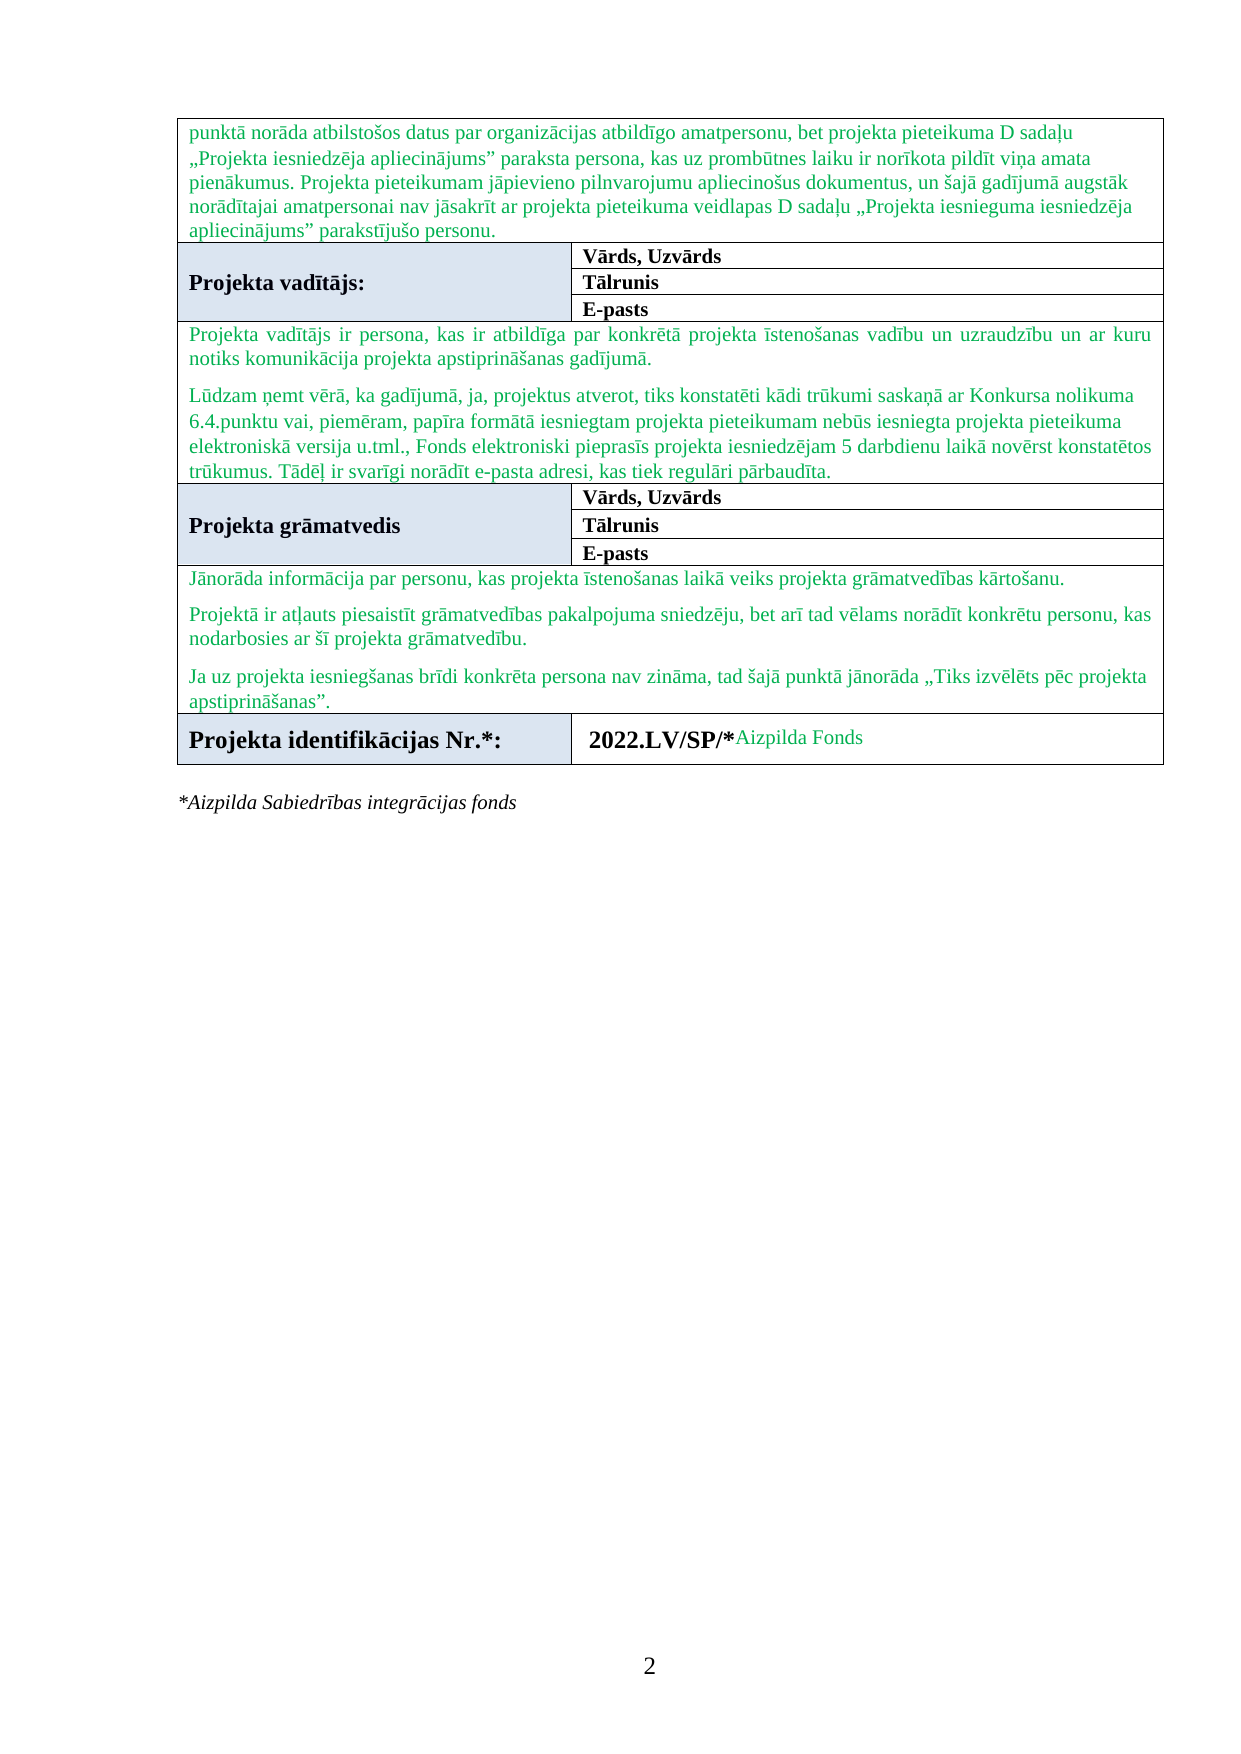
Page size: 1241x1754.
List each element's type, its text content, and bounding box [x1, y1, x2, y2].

table_cell Projekta identifikācijas Nr.*: [178, 714, 571, 764]
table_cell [178, 119, 1163, 242]
table_cell Projekta vadītājs ir persona, kas ir atbildīga par konkrētā projekta īstenošanas vadību un uzraudzību un ar kuru notiks komunikācija projekta apstiprināšanas gadījumā. Lūdzam ņemt vērā, ka gadījumā, ja, projektus atverot, tiks konstatēti kādi trūkumi saskaņā ar Konkursa nolikuma 6.4.punktu vai, piemēram, papīra formātā iesniegtam projekta pieteikumam nebūs iesniegta projekta pieteikuma elektroniskā versija u.tml., Fonds elektroniski pieprasīs projekta iesniedzējam 5 darbdienu laikā novērst konstatētos trūkumus. Tādēļ ir svarīgi norādīt e-pasta adresi, kas tiek regulāri pārbaudīta. [178, 322, 1163, 483]
table_cell 2022.LV/SP/*Aizpilda Fonds [572, 714, 1163, 764]
table_cell E-pasts [572, 539, 1163, 564]
table_cell Vārds, Uzvārds [572, 484, 1163, 509]
table_cell Vārds, Uzvārds [572, 243, 1163, 268]
table_cell Projekta vadītājs: [178, 243, 571, 321]
table_cell E-pasts [572, 295, 1163, 321]
table_cell Tālrunis [572, 510, 1163, 538]
table_cell Tālrunis [572, 269, 1163, 294]
table_cell Jānorāda informācija par personu, kas projekta īstenošanas laikā veiks projekta grāmatvedības kārtošanu. Projektā ir atļauts piesaistīt grāmatvedības pakalpojuma sniedzēju, bet arī tad vēlams norādīt konkrētu personu, kas nodarbosies ar šī projekta grāmatvedību. Ja uz projekta iesniegšanas brīdi konkrēta persona nav zināma, tad šajā punktā jānorāda „Tiks izvēlēts pēc projekta apstiprināšanas”. [178, 566, 1163, 713]
text *Aizpilda Sabiedrības integrācijas fonds [177, 789, 1122, 814]
table_cell Projekta grāmatvedis [178, 484, 571, 564]
